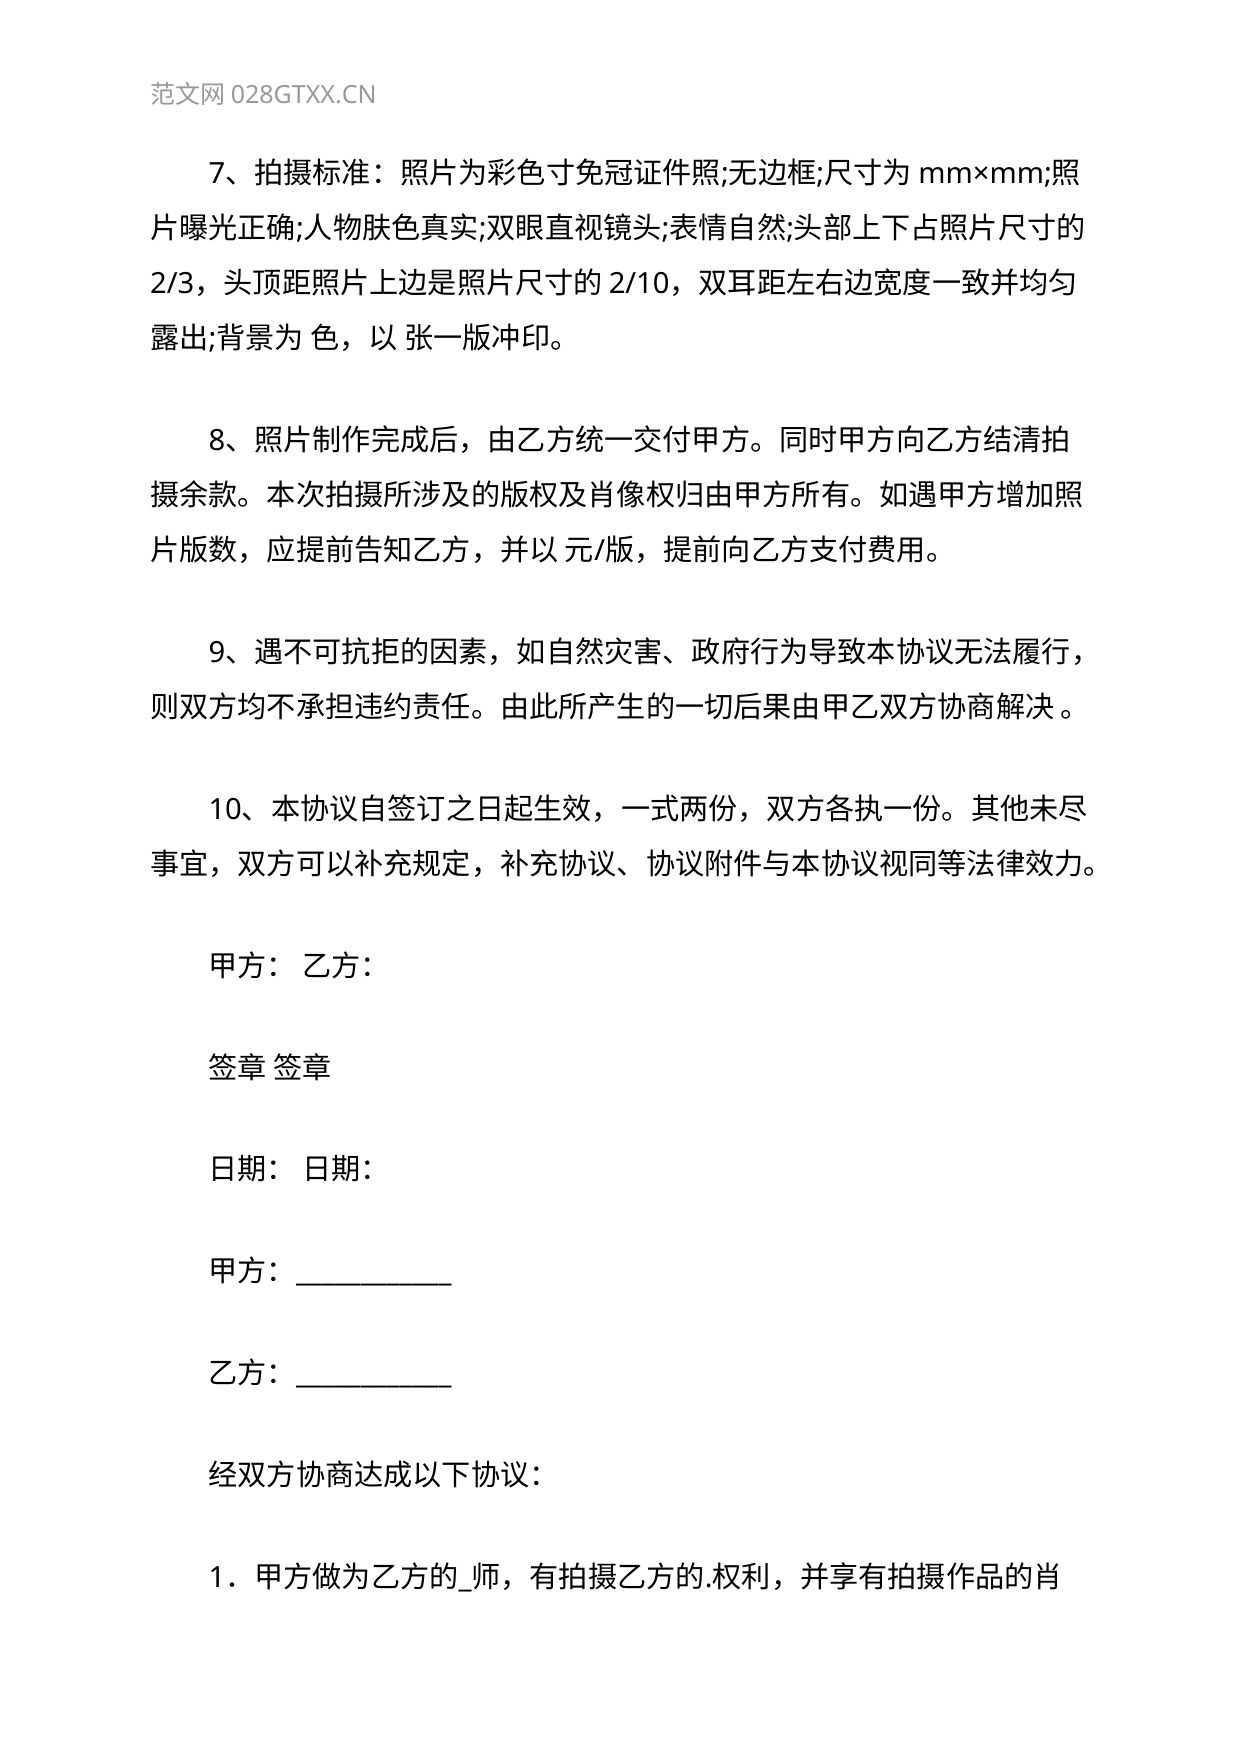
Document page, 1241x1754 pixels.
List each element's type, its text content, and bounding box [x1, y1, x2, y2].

text 日期： 日期： [150, 1146, 1090, 1188]
text 8、照片制作完成后，由乙方统一交付甲方。同时甲方向乙方结清拍摄余款。本次拍摄所涉及的版权及肖像权归由甲方所有。如遇甲方增加照片版数，应提前告知乙方，并以 元/版，提前向乙方支付费用。 [150, 417, 1090, 569]
text 经双方协商达成以下协议： [150, 1452, 1090, 1494]
text 7、拍摄标准：照片为彩色寸免冠证件照;无边框;尺寸为 mm×mm;照片曝光正确;人物肤色真实;双眼直视镜头;表情自然;头部上下占照片尺寸的2/3，头顶距照片上边是照片尺寸的2/10，双耳距左右边宽度一致并均匀露出;背景为 色，以 张一版冲印。 [150, 150, 1090, 357]
text 10、本协议自签订之日起生效，一式两份，双方各执一份。其他未尽事宜，双方可以补充规定，补充协议、协议附件与本协议视同等法律效力。 [150, 786, 1090, 883]
text 甲方：____________ [150, 1248, 1090, 1290]
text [150, 1553, 1090, 1596]
text 9、遇不可抗拒的因素，如自然灾害、政府行为导致本协议无法履行，则双方均不承担违约责任。由此所产生的一切后果由甲乙双方协商解决 。 [150, 629, 1090, 726]
text 乙方：____________ [150, 1350, 1090, 1392]
text 签章 签章 [150, 1044, 1090, 1086]
text 甲方： 乙方： [150, 942, 1090, 985]
